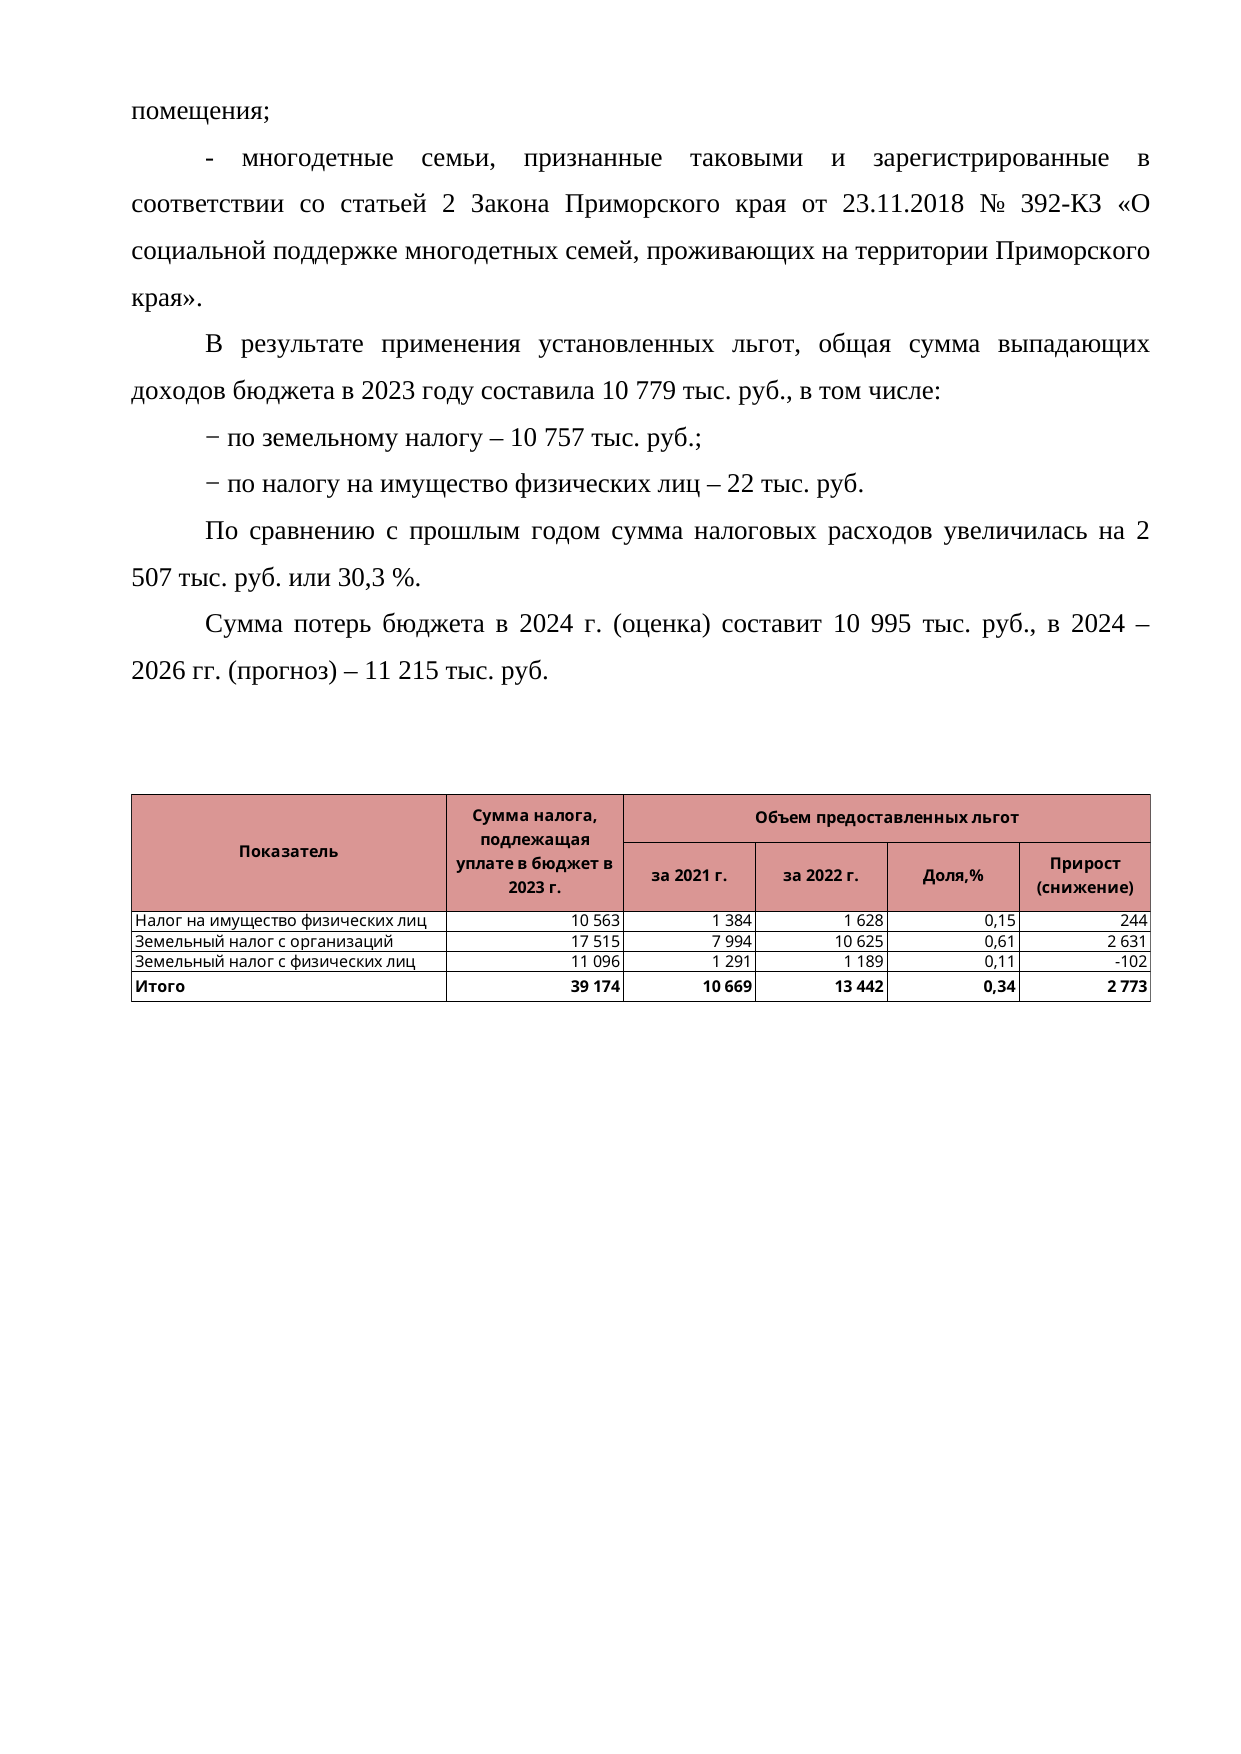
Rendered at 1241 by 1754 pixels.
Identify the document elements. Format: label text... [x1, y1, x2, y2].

text В результате применения установленных льгот, общая сумма выпадающих доходов бюджета в 2023 году составила 10 779 тыс. руб., в том числе: [131, 327, 1152, 405]
text По сравнению с прошлым годом сумма налоговых расходов увеличилась на 2 507 тыс. руб. или 30,3 %. [131, 514, 1152, 592]
text − по земельному налогу – 10 757 тыс. руб.; [131, 421, 1152, 452]
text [131, 94, 1152, 125]
text Сумма потерь бюджета в 2024 г. (оценка) составит 10 995 тыс. руб., в 2024 – 2026 гг. (прогноз) – 11 215 тыс. руб. [131, 607, 1152, 685]
text - многодетные семьи, признанные таковыми и зарегистрированные в соответствии со статьей 2 Закона Приморского края от 23.11.2018 № 392-КЗ «О социальной поддержке многодетных семей, проживающих на территории Приморского края». [131, 141, 1152, 312]
text − по налогу на имущество физических лиц – 22 тыс. руб. [131, 467, 1152, 498]
